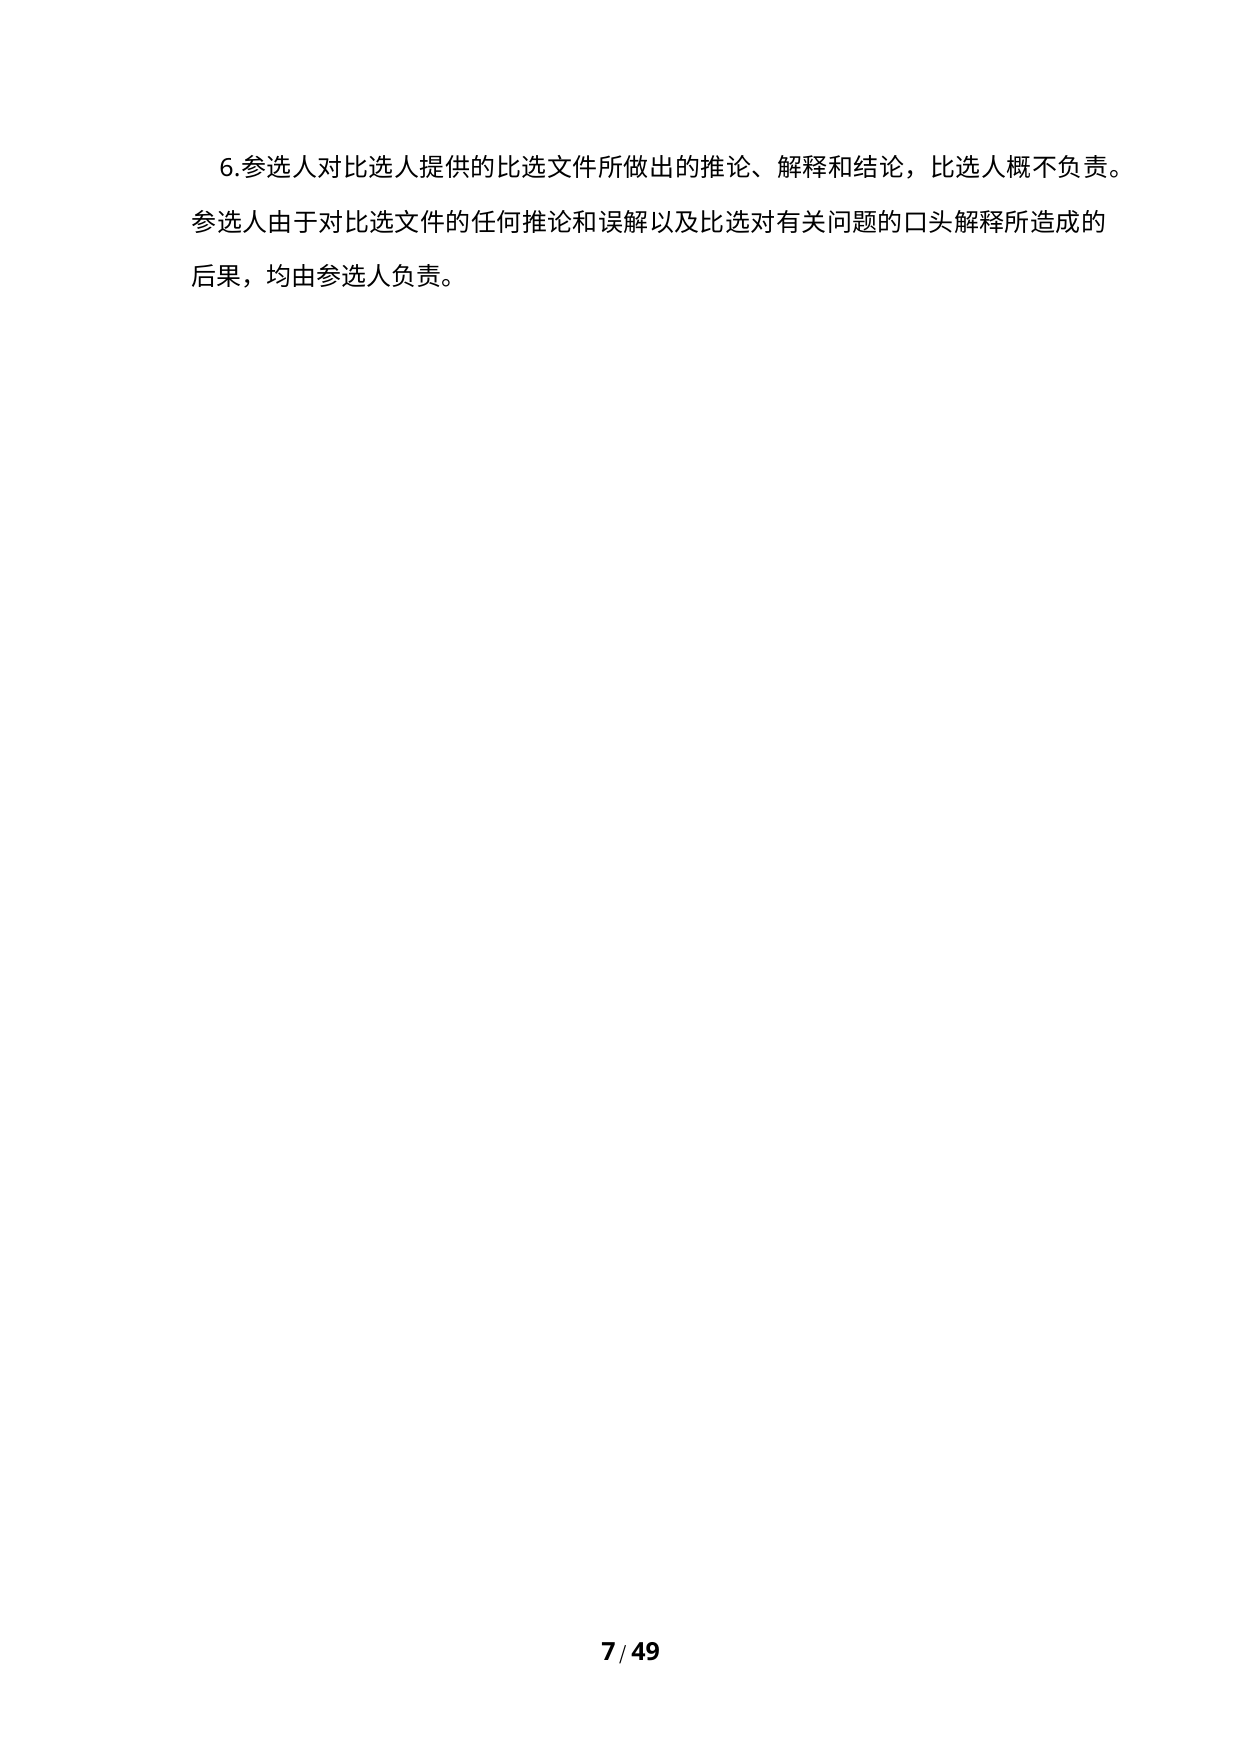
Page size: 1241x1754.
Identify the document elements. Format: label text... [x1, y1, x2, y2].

text 6.参选人对比选人提供的比选文件所做出的推论、解释和结论，比选人概不负责。参选人由于对比选文件的任何推论和误解以及比选对有关问题的口头解释所造成的后果，均由参选人负责。 [191, 148, 1109, 293]
